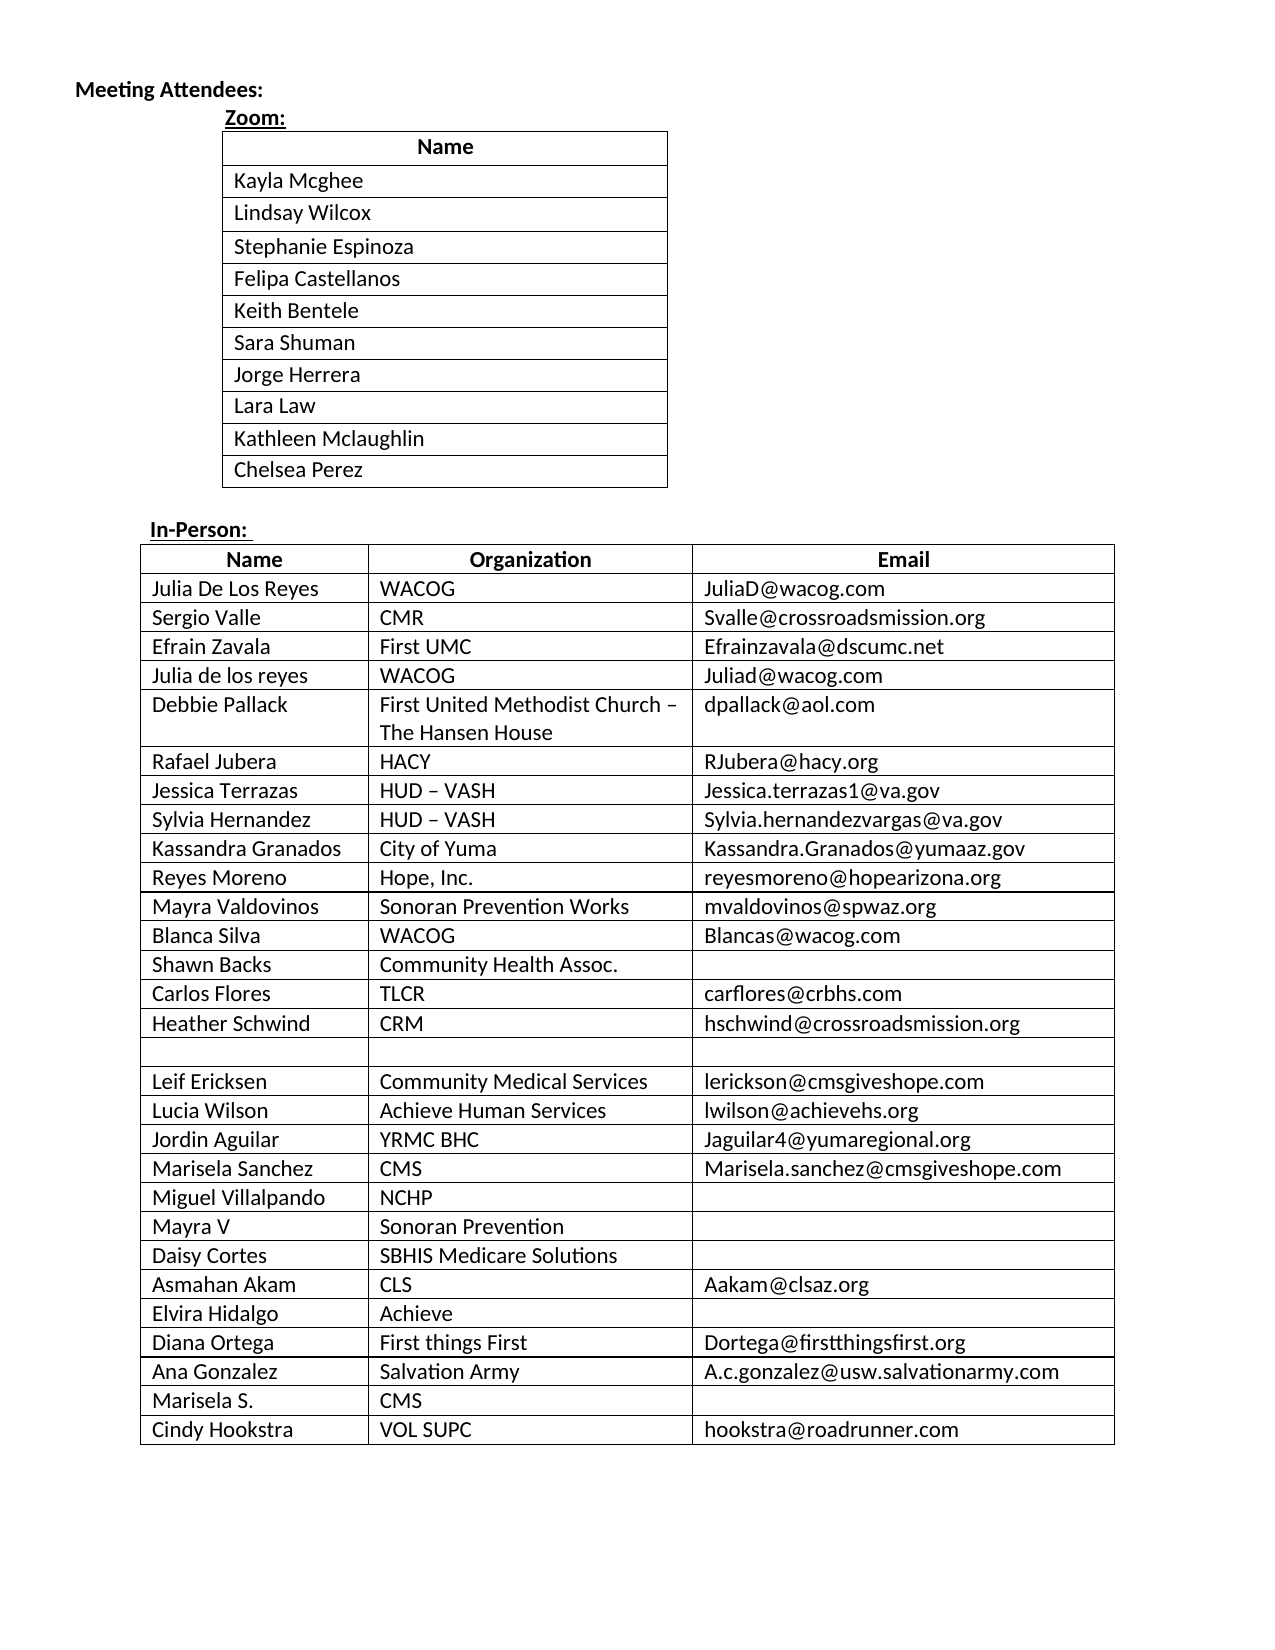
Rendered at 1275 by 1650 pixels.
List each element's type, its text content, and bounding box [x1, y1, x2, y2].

table_cell [693, 1183, 1114, 1211]
table_cell Marisela Sanchez [141, 1154, 368, 1182]
table_cell [693, 1241, 1114, 1269]
table_cell CLS [369, 1270, 692, 1298]
table_cell Chelsea Perez [223, 456, 667, 487]
table_cell carflores@crbhs.com [693, 980, 1114, 1008]
table_cell Kayla Mcghee [223, 166, 667, 197]
table_cell Elvira Hidalgo [141, 1299, 368, 1327]
table_cell HUD – VASH [369, 805, 692, 833]
table_cell Mayra V [141, 1212, 368, 1240]
table_cell Community Health Assoc. [369, 951, 692, 978]
table_cell Stephanie Espinoza [223, 232, 667, 263]
table_header Name [141, 545, 368, 573]
table_cell Blancas@wacog.com [693, 921, 1114, 949]
table_cell Miguel Villalpando [141, 1183, 368, 1211]
table_cell Aakam@clsaz.org [693, 1270, 1114, 1298]
table_cell mvaldovinos@spwaz.org [693, 893, 1114, 920]
table_cell CMS [369, 1386, 692, 1414]
table_cell HUD – VASH [369, 776, 692, 804]
table_cell Sonoran Prevention Works [369, 893, 692, 920]
table_cell [141, 1038, 368, 1066]
table_cell Blanca Silva [141, 921, 368, 949]
table_cell Daisy Cortes [141, 1241, 368, 1269]
table_cell Mayra Valdovinos [141, 893, 368, 920]
table_cell Lucia Wilson [141, 1096, 368, 1124]
table_cell WACOG [369, 661, 692, 689]
table_cell Juliad@wacog.com [693, 661, 1114, 689]
table_cell Debbie Pallack [141, 690, 368, 746]
table_cell Lara Law [223, 392, 667, 423]
table_cell TLCR [369, 980, 692, 1008]
table_cell Julia de los reyes [141, 661, 368, 689]
table_cell Asmahan Akam [141, 1270, 368, 1298]
table_cell Kassandra.Granados@yumaaz.gov [693, 834, 1114, 862]
table_cell Hope, Inc. [369, 863, 692, 891]
table_cell SBHIS Medicare Solutions [369, 1241, 692, 1269]
table_cell hookstra@roadrunner.com [693, 1416, 1114, 1443]
table_cell Carlos Flores [141, 980, 368, 1008]
table_cell lwilson@achievehs.org [693, 1096, 1114, 1124]
table_cell Jorge Herrera [223, 360, 667, 391]
table_cell Dortega@firstthingsfirst.org [693, 1328, 1114, 1356]
table_cell Jordin Aguilar [141, 1125, 368, 1153]
table_cell Achieve Human Services [369, 1096, 692, 1124]
table_cell Rafael Jubera [141, 747, 368, 775]
table_cell Svalle@crossroadsmission.org [693, 603, 1114, 631]
table_cell First things First [369, 1328, 692, 1356]
table_cell Sergio Valle [141, 603, 368, 631]
table_cell [693, 1212, 1114, 1240]
table_cell First UMC [369, 632, 692, 660]
table_cell Felipa Castellanos [223, 264, 667, 295]
table_cell [693, 1299, 1114, 1327]
table_cell dpallack@aol.com [693, 690, 1114, 746]
table_cell Marisela.sanchez@cmsgiveshope.com [693, 1154, 1114, 1182]
table_cell Lindsay Wilcox [223, 198, 667, 231]
table_header Email [693, 545, 1114, 573]
table_cell VOL SUPC [369, 1416, 692, 1443]
table_cell Community Medical Services [369, 1067, 692, 1095]
table_cell Sonoran Prevention [369, 1212, 692, 1240]
text In-Person: [75, 516, 1200, 544]
table_cell A.c.gonzalez@usw.salvationarmy.com [693, 1358, 1114, 1385]
table_cell Sara Shuman [223, 328, 667, 359]
table_cell RJubera@hacy.org [693, 747, 1114, 775]
table_cell First United Methodist Church – The Hansen House [369, 690, 692, 746]
table_cell Efrain Zavala [141, 632, 368, 660]
table_cell City of Yuma [369, 834, 692, 862]
table_cell WACOG [369, 921, 692, 949]
table_cell CMR [369, 603, 692, 631]
table_cell Jessica.terrazas1@va.gov [693, 776, 1114, 804]
table_cell Kathleen Mclaughlin [223, 424, 667, 454]
table_cell reyesmoreno@hopearizona.org [693, 863, 1114, 891]
table_cell CRM [369, 1009, 692, 1037]
table_cell Diana Ortega [141, 1328, 368, 1356]
table_cell Cindy Hookstra [141, 1416, 368, 1443]
table_cell JuliaD@wacog.com [693, 574, 1114, 602]
table_cell Leif Ericksen [141, 1067, 368, 1095]
table_cell Ana Gonzalez [141, 1358, 368, 1385]
table_cell [369, 1038, 692, 1066]
table_cell Heather Schwind [141, 1009, 368, 1037]
table_cell [693, 1038, 1114, 1066]
table_cell Reyes Moreno [141, 863, 368, 891]
table_header Organization [369, 545, 692, 573]
table_cell Marisela S. [141, 1386, 368, 1414]
table_cell HACY [369, 747, 692, 775]
table_cell WACOG [369, 574, 692, 602]
table_cell Keith Bentele [223, 296, 667, 327]
table_cell Sylvia Hernandez [141, 805, 368, 833]
table_cell Efrainzavala@dscumc.net [693, 632, 1114, 660]
text Meeting Attendees: [75, 75, 1200, 103]
table_cell Sylvia.hernandezvargas@va.gov [693, 805, 1114, 833]
table_cell Shawn Backs [141, 951, 368, 978]
list Zoom: [150, 103, 1200, 131]
table_cell [693, 1386, 1114, 1414]
table_cell lerickson@cmsgiveshope.com [693, 1067, 1114, 1095]
table_cell NCHP [369, 1183, 692, 1211]
table_cell Jaguilar4@yumaregional.org [693, 1125, 1114, 1153]
table_cell Julia De Los Reyes [141, 574, 368, 602]
table_cell Kassandra Granados [141, 834, 368, 862]
table_cell [693, 951, 1114, 978]
table_header Name [223, 132, 667, 165]
table_cell Achieve [369, 1299, 692, 1327]
table_cell hschwind@crossroadsmission.org [693, 1009, 1114, 1037]
table_cell Salvation Army [369, 1358, 692, 1385]
table_cell YRMC BHC [369, 1125, 692, 1153]
table_cell CMS [369, 1154, 692, 1182]
table_cell Jessica Terrazas [141, 776, 368, 804]
